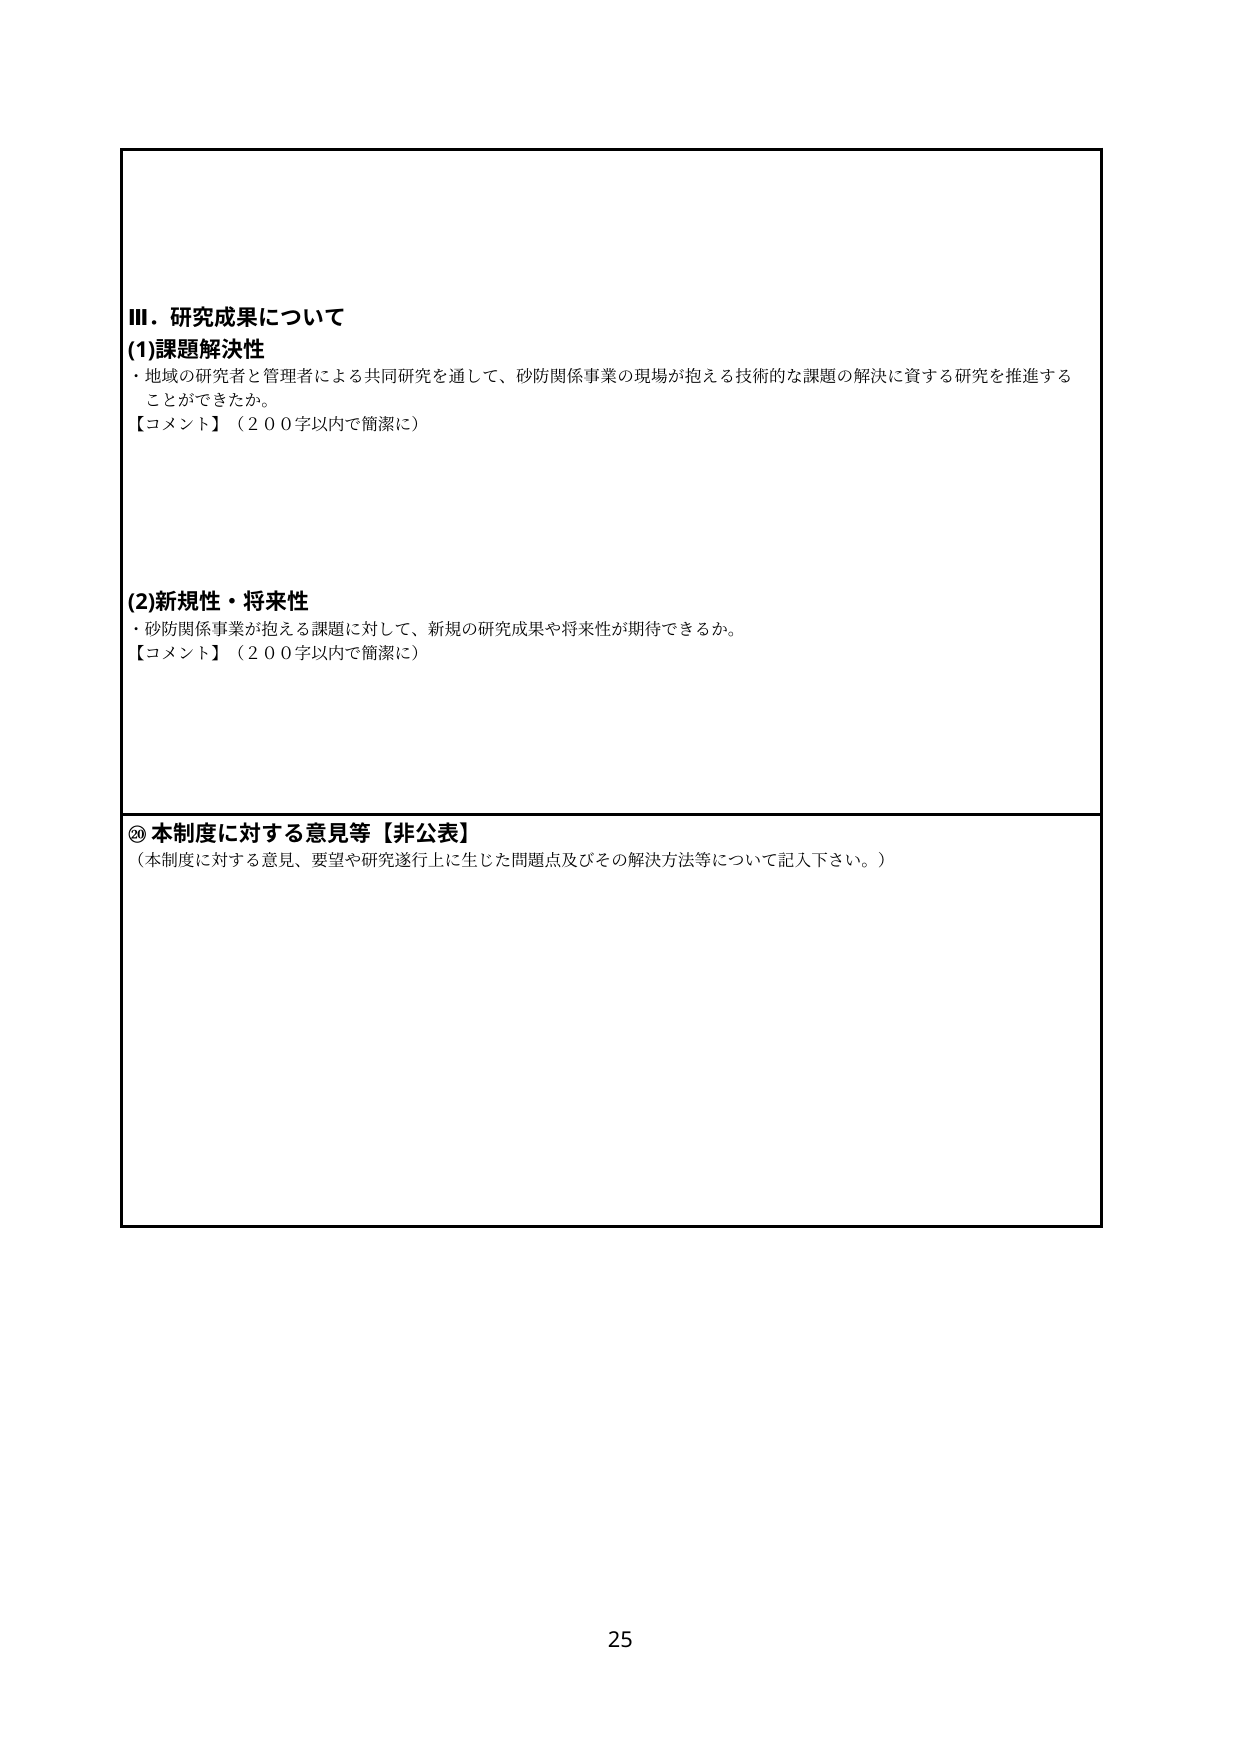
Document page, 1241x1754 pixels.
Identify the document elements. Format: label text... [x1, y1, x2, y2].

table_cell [123, 151, 1100, 813]
table_cell ⑳本制度に対する意見等【非公表】 （本制度に対する意見、要望や研究遂行上に生じた問題点及びその解決方法等について記入下さい。） [123, 816, 1100, 1224]
